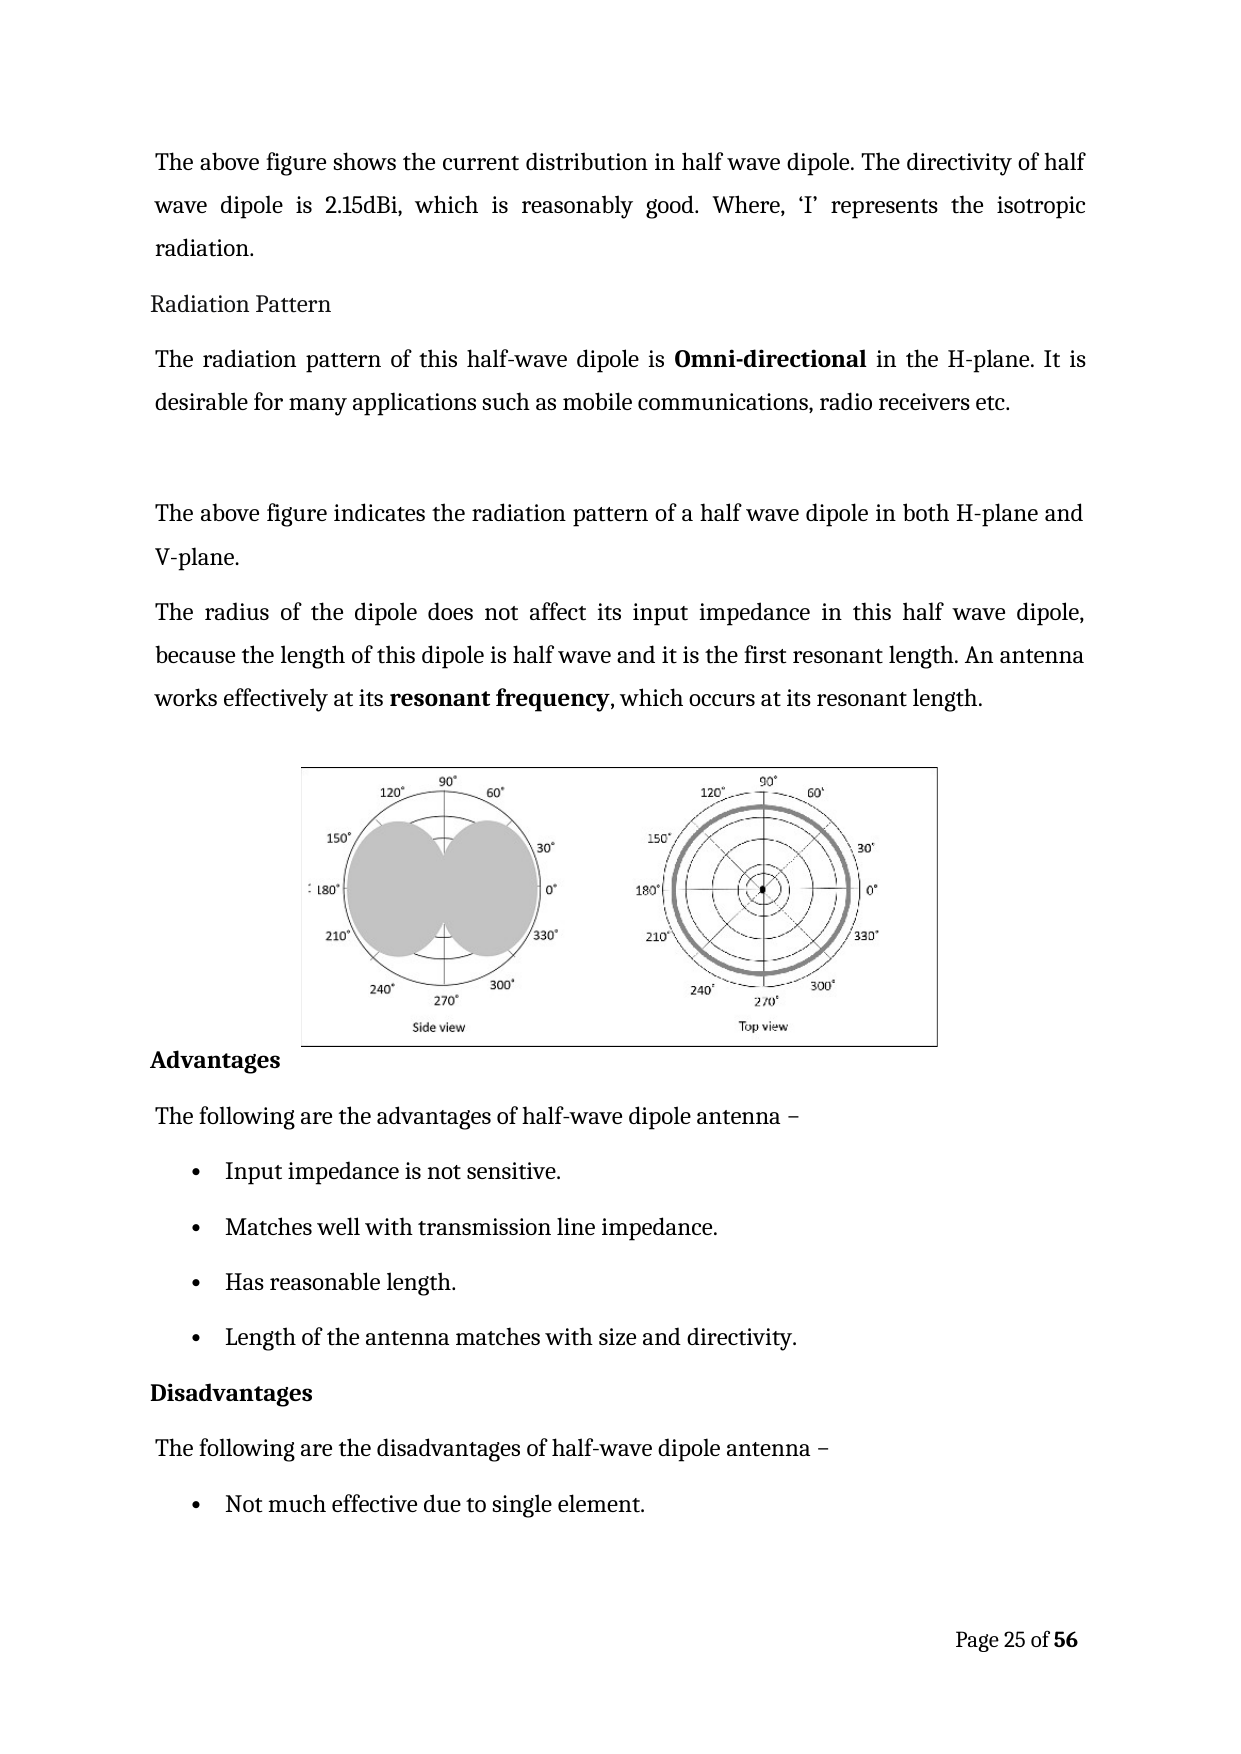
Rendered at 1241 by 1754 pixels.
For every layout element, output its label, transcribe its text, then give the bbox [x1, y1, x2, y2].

list Length of the antenna matches with size and directivity. [192, 1323, 1119, 1352]
text The above figure indicates the radiation pattern of a half wave dipole in both H-plane and V-plane. [155, 499, 1086, 571]
text Radiation Pattern [150, 290, 1119, 319]
text The radiation pattern of this half-wave dipole is Omni-directional in the H-plane. It is desirable for many applications such as mobile communications, radio receivers etc. [155, 345, 1086, 417]
list Not much effective due to single element. [192, 1489, 1119, 1518]
text The following are the advantages of half-wave dipole antenna − [155, 1102, 1119, 1131]
list Matches well with transmission line impedance. [192, 1213, 1119, 1241]
picture [301, 767, 938, 1047]
text The following are the disadvantages of half-wave dipole antenna − [155, 1434, 1119, 1463]
subtitle Disadvantages [150, 1379, 1119, 1407]
text The above figure shows the current distribution in half wave dipole. The directivity of half wave dipole is 2.15dBi, which is reasonably good. Where, ‘I’ represents the isotropic radiation. [155, 148, 1086, 263]
text The radius of the dipole does not affect its input impedance in this half wave dipole, because the length of this dipole is half wave and it is the first resonant length. An antenna works effectively at its resonant frequency, which occurs at its resonant length. [155, 598, 1086, 713]
list Has reasonable length. [192, 1268, 1119, 1297]
list Input impedance is not sensitive. [192, 1157, 1119, 1186]
